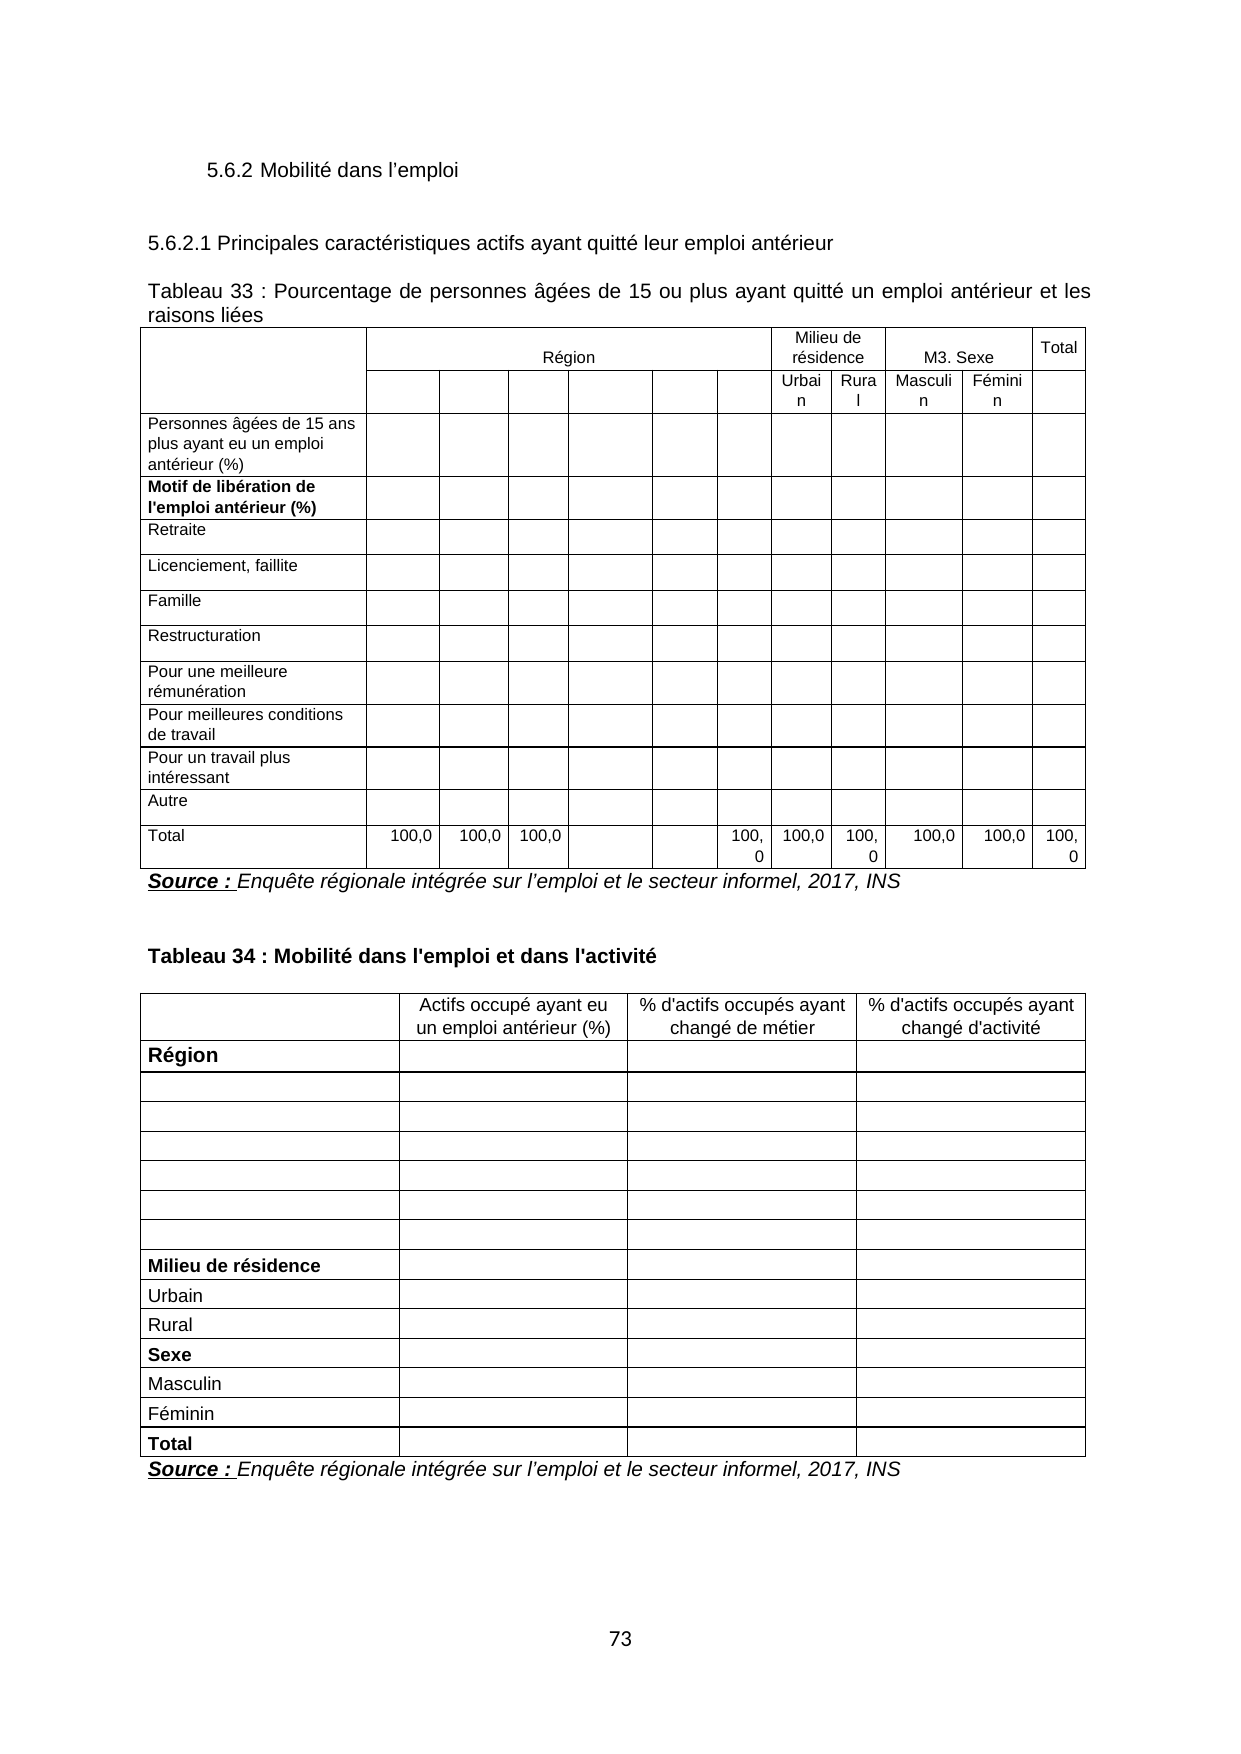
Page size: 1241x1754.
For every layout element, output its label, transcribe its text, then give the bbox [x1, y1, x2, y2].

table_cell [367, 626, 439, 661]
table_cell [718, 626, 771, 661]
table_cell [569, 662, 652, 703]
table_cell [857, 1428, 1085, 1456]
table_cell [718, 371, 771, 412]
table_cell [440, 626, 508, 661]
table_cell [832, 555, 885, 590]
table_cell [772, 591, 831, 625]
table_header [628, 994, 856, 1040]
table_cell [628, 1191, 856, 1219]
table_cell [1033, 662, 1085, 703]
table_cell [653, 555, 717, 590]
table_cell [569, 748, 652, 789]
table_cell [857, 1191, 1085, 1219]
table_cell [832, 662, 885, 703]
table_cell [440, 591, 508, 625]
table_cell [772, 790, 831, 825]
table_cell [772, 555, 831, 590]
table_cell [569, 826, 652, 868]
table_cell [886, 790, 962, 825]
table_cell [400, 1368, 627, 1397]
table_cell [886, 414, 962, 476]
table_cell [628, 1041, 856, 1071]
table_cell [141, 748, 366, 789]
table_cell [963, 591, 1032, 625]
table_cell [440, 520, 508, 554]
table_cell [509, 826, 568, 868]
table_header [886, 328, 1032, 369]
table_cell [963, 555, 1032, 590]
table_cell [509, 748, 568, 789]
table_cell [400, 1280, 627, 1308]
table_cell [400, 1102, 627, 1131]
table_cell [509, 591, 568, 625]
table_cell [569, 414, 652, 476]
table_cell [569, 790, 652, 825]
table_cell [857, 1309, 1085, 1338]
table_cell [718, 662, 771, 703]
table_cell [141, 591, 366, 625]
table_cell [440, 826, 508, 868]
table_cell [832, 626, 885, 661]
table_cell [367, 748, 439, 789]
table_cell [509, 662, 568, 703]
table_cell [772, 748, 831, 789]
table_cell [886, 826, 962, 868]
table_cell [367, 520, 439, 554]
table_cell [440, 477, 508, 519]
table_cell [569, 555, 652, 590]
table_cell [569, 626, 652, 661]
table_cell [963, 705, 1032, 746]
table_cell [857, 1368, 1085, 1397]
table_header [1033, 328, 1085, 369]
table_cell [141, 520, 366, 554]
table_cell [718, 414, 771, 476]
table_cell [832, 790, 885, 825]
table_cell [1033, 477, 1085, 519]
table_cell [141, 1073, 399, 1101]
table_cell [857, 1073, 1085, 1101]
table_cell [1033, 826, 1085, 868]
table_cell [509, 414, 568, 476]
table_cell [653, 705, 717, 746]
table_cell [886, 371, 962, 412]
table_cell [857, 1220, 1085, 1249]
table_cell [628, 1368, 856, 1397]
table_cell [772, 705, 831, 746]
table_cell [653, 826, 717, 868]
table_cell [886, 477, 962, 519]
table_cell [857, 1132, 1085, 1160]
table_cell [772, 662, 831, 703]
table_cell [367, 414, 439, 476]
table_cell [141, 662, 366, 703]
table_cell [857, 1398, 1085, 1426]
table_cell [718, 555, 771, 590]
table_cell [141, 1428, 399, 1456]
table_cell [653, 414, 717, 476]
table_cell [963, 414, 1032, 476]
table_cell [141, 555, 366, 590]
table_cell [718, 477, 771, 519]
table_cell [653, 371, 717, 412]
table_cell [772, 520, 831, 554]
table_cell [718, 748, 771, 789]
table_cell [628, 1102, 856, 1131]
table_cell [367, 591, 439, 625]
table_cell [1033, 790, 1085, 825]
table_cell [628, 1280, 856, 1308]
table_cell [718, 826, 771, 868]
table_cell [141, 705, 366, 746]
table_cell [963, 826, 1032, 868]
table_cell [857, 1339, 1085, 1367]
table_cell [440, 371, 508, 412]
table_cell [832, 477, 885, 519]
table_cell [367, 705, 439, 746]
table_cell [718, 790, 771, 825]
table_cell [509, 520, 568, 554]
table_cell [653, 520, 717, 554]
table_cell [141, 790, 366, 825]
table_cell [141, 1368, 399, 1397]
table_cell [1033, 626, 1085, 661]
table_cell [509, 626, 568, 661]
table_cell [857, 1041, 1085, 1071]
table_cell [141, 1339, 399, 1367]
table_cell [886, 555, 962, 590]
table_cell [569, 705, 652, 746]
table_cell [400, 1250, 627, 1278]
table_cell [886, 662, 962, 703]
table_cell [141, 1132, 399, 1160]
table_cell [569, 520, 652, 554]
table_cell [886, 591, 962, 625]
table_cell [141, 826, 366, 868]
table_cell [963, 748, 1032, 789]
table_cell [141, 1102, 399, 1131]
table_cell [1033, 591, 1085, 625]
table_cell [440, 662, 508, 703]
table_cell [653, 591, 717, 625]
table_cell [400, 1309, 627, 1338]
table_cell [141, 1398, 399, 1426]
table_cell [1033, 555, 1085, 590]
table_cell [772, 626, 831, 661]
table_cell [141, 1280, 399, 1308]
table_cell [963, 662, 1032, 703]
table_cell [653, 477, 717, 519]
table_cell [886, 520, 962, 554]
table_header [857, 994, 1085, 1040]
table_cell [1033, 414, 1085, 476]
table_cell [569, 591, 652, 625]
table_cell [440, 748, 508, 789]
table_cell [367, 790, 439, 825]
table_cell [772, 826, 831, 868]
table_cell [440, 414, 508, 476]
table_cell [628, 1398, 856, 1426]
text Tableau 34 : Mobilité dans l'emploi et dans l'activité [148, 943, 1093, 967]
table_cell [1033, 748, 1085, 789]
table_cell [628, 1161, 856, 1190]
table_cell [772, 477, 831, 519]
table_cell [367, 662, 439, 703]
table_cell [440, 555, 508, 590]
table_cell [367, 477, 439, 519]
text Tableau 33 : Pourcentage de personnes âgées de 15 ou plus ayant quitté un emploi antérieur et les raisons liées [148, 279, 1093, 327]
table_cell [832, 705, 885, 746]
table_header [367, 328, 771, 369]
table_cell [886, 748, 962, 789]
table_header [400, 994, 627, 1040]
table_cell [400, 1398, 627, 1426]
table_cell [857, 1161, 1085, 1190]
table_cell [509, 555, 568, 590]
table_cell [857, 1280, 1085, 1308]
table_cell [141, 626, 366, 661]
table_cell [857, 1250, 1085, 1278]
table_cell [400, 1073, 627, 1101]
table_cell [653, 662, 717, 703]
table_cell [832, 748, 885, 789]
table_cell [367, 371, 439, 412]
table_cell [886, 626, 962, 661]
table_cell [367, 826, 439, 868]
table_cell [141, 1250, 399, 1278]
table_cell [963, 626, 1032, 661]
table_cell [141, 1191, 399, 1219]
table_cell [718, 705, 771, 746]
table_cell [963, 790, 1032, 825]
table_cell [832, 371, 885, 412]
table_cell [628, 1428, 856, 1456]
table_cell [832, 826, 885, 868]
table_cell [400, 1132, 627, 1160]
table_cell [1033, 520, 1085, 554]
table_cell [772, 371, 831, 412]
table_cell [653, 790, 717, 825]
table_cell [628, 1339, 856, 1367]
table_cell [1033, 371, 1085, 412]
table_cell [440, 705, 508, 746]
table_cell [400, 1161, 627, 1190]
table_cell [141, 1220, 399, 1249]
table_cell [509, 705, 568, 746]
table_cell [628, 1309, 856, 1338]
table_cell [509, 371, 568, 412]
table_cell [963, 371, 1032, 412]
list Mobilité dans l’emploi [207, 158, 1093, 182]
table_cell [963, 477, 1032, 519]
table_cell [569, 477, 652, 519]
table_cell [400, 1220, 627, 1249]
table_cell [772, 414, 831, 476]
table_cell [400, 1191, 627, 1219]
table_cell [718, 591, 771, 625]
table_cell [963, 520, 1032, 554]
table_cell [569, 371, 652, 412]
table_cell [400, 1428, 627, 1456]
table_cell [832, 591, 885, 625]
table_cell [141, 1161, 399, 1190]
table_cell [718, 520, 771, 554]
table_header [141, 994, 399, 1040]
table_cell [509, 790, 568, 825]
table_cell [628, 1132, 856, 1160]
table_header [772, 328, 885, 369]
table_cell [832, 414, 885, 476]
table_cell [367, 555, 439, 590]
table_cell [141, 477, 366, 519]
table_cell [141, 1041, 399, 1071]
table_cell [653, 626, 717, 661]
text Source : Enquête régionale intégrée sur l’emploi et le secteur informel, 2017, INS [148, 1457, 1093, 1481]
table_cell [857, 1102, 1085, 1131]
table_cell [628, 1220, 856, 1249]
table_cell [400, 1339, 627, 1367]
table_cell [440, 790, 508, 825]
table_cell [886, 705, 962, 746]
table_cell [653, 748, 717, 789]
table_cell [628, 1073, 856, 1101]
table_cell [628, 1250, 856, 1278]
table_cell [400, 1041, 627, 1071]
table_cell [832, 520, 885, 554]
text Source : Enquête régionale intégrée sur l’emploi et le secteur informel, 2017, INS [148, 869, 1093, 893]
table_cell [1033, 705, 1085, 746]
text 5.6.2.1 Principales caractéristiques actifs ayant quitté leur emploi antérieur [148, 231, 1093, 255]
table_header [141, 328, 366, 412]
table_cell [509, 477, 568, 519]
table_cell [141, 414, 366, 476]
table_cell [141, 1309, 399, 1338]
